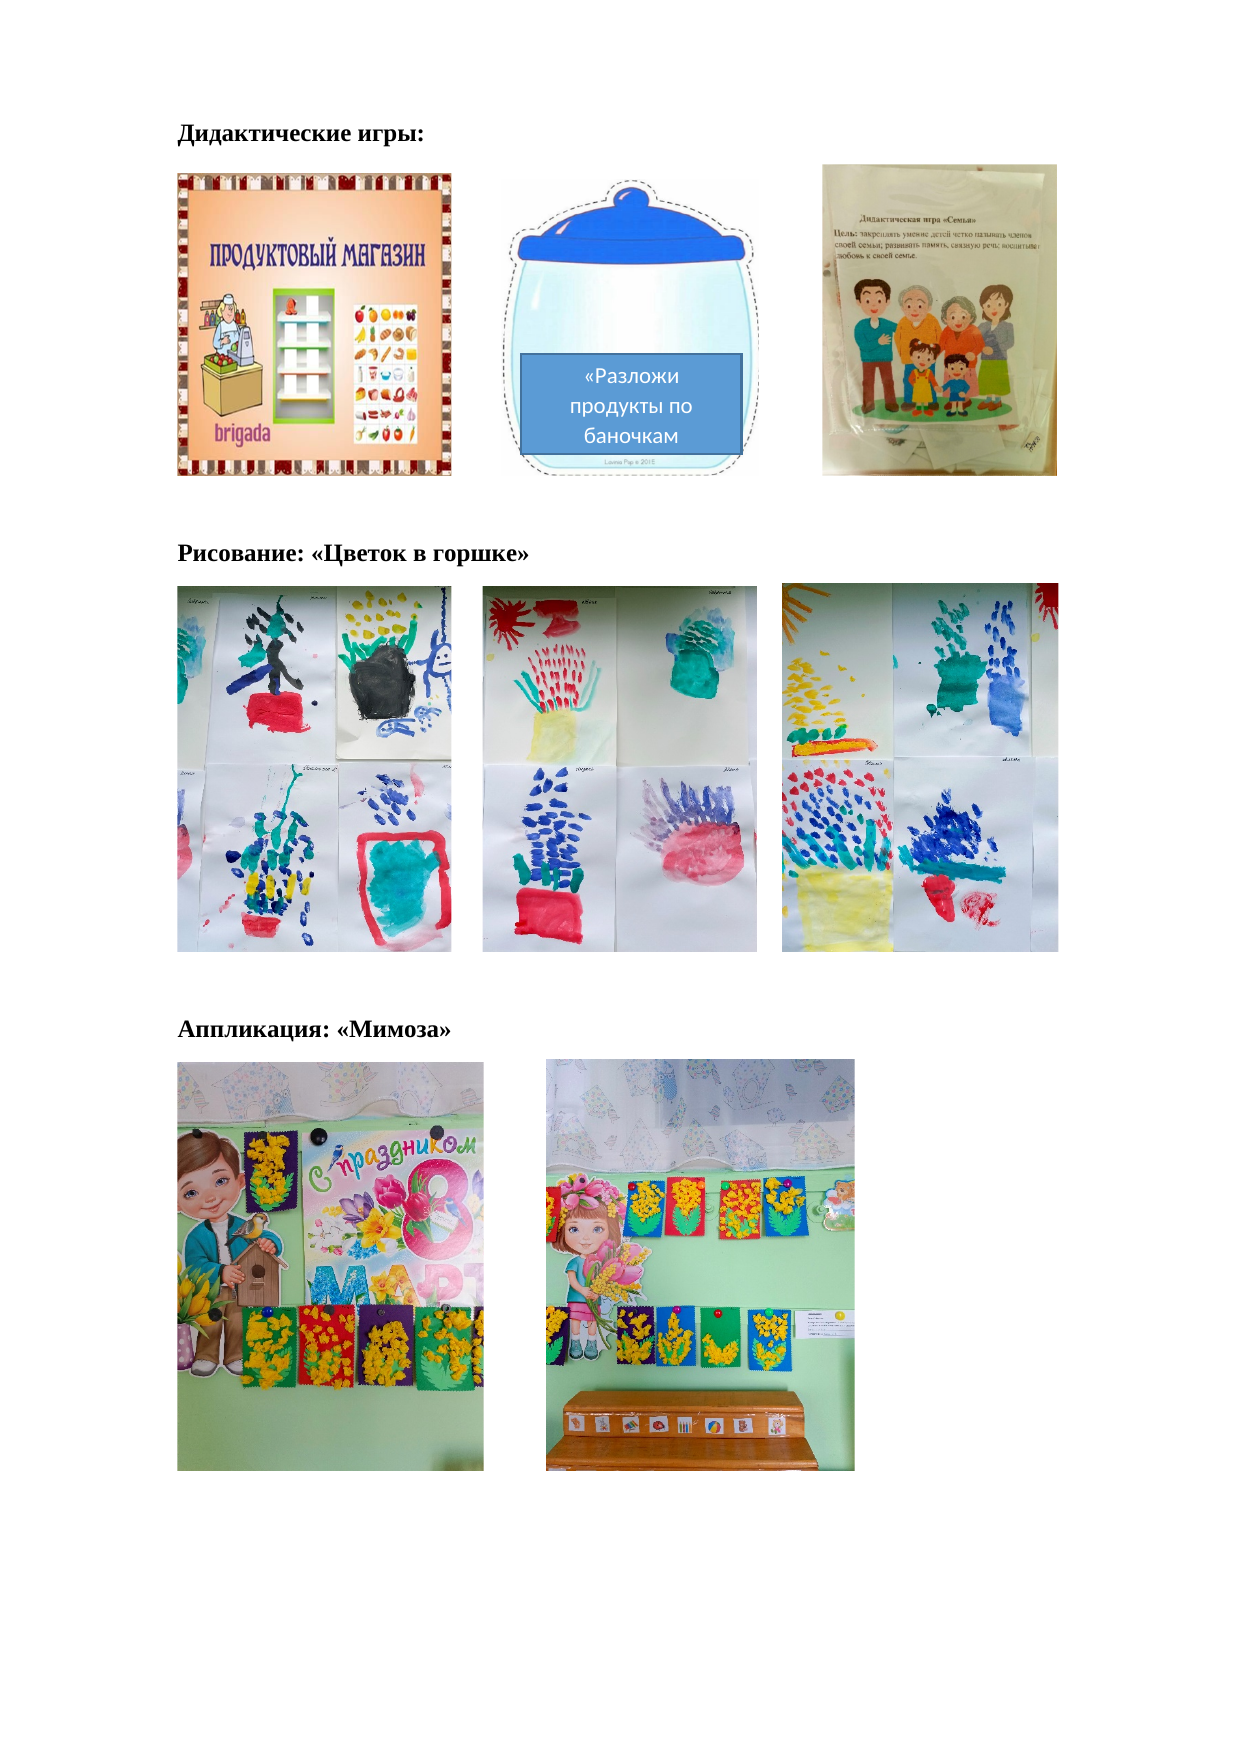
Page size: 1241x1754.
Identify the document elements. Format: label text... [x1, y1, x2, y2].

picture [177, 173, 452, 476]
picture [546, 1059, 855, 1471]
picture [482, 586, 757, 952]
text Аппликация: «Мимоза» [177, 1014, 1152, 1043]
picture [823, 165, 1057, 475]
picture [177, 1062, 484, 1471]
text Рисование: «Цветок в горшке» [177, 538, 1152, 567]
picture [177, 586, 452, 952]
text Дидактические игры: [177, 118, 1152, 147]
picture [782, 583, 1059, 952]
picture [501, 179, 759, 476]
